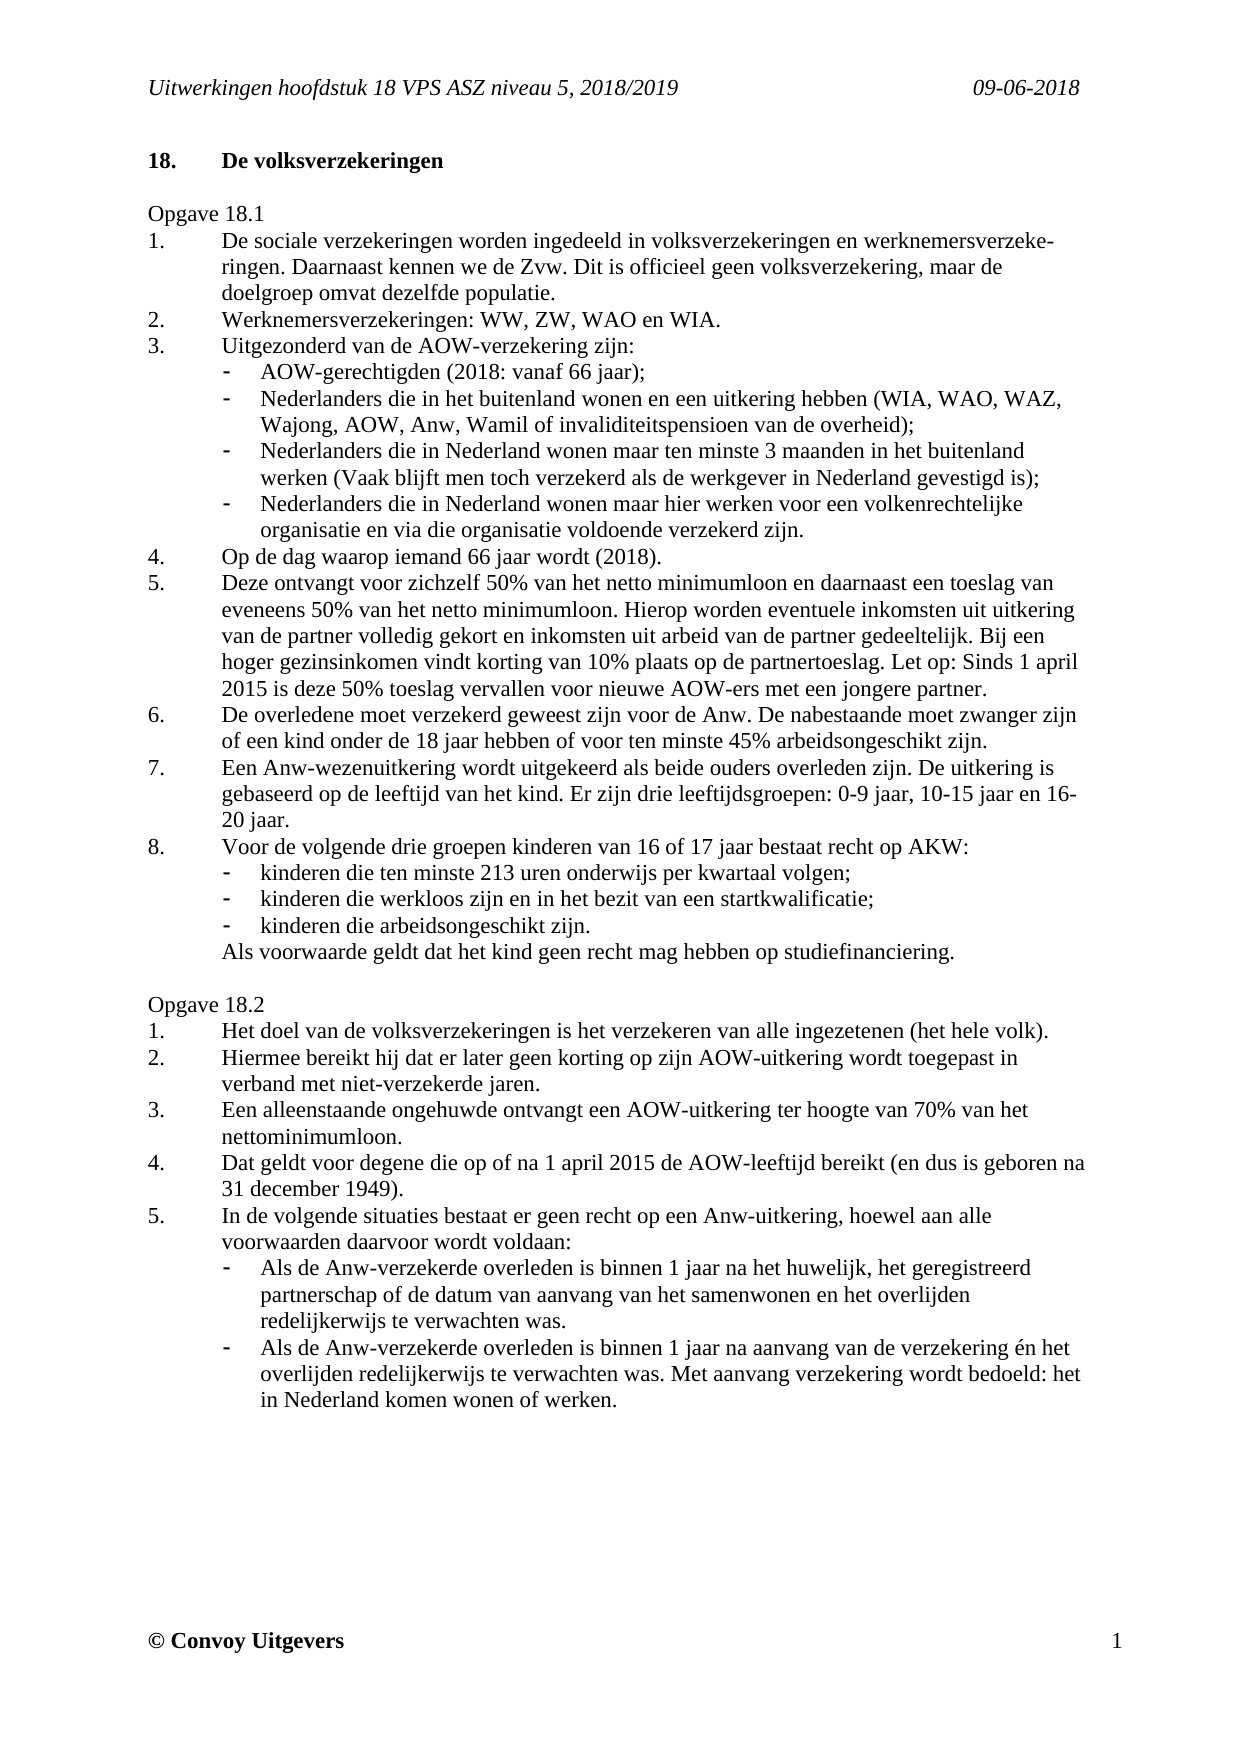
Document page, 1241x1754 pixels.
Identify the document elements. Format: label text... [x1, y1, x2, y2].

list Als de Anw-verzekerde overleden is binnen 1 jaar na het huwelijk, het geregistreerd partnerschap of de datum van aanvang van het samenwonen en het overlijden redelijkerwijs te verwachten was. [223, 1254, 1093, 1333]
list kinderen die arbeidsongeschikt zijn. [223, 912, 1093, 938]
text Opgave 18.1 [148, 200, 1093, 227]
list Nederlanders die in Nederland wonen maar hier werken voor een volkenrechtelijke organisatie en via die organisatie voldoende verzekerd zijn. [223, 490, 1093, 543]
text 3. Een alleenstaande ongehuwde ontvangt een AOW-uitkering ter hoogte van 70% van het nettominimumloon. [148, 1096, 1093, 1149]
text 1. De sociale verzekeringen worden ingedeeld in volksverzekeringen en werknemersverzeke-ringen. Daarnaast kennen we de Zvw. Dit is officieel geen volksverzekering, maar de doelgroep omvat dezelfde populatie. [148, 227, 1093, 306]
list kinderen die ten minste 213 uren onderwijs per kwartaal volgen; [223, 859, 1093, 886]
list Nederlanders die in Nederland wonen maar ten minste 3 maanden in het buitenland werken (Vaak blijft men toch verzekerd als de werkgever in Nederland gevestigd is); [223, 437, 1093, 490]
text 2. Werknemersverzekeringen: WW, ZW, WAO en WIA. [148, 306, 1093, 332]
text 6. De overledene moet verzekerd geweest zijn voor de Anw. De nabestaande moet zwanger zijn of een kind onder de 18 jaar hebben of voor ten minste 45% arbeidsongeschikt zijn. [148, 701, 1093, 754]
text 4. Op de dag waarop iemand 66 jaar wordt (2018). [148, 543, 1093, 569]
text 4. Dat geldt voor degene die op of na 1 april 2015 de AOW-leeftijd bereikt (en dus is geboren na 31 december 1949). [148, 1149, 1093, 1202]
text 5. Deze ontvangt voor zichzelf 50% van het netto minimumloon en daarnaast een toeslag van eveneens 50% van het netto minimumloon. Hierop worden eventuele inkomsten uit uitkering van de partner volledig gekort en inkomsten uit arbeid van de partner gedeeltelijk. Bij een hoger gezinsinkomen vindt korting van 10% plaats op de partnertoeslag. Let op: Sinds 1 april 2015 is deze 50% toeslag vervallen voor nieuwe AOW-ers met een jongere partner. [148, 569, 1093, 701]
list AOW-gerechtigden (2018: vanaf 66 jaar); [223, 358, 1093, 385]
text 3. Uitgezonderd van de AOW-verzekering zijn: [148, 332, 1093, 358]
list Als de Anw-verzekerde overleden is binnen 1 jaar na aanvang van de verzekering én het overlijden redelijkerwijs te verwachten was. Met aanvang verzekering wordt bedoeld: het in Nederland komen wonen of werken. [223, 1333, 1093, 1413]
text 5. In de volgende situaties bestaat er geen recht op een Anw-uitkering, hoewel aan alle voorwaarden daarvoor wordt voldaan: [148, 1202, 1093, 1254]
text 2. Hiermee bereikt hij dat er later geen korting op zijn AOW-uitkering wordt toegepast in verband met niet-verzekerde jaren. [148, 1044, 1093, 1096]
text 7. Een Anw-wezenuitkering wordt uitgekeerd als beide ouders overleden zijn. De uitkering is gebaseerd op de leeftijd van het kind. Er zijn drie leeftijdsgroepen: 0-9 jaar, 10-15 jaar en 16-20 jaar. [148, 754, 1093, 833]
list kinderen die werkloos zijn en in het bezit van een startkwalificatie; [223, 886, 1093, 912]
text 18. De volksverzekeringen [148, 148, 1093, 174]
text Als voorwaarde geldt dat het kind geen recht mag hebben op studiefinanciering. [221, 938, 1093, 964]
text 1. Het doel van de volksverzekeringen is het verzekeren van alle ingezetenen (het hele volk). [148, 1017, 1093, 1044]
text Opgave 18.2 [148, 991, 1093, 1017]
text 8. Voor de volgende drie groepen kinderen van 16 of 17 jaar bestaat recht op AKW: [148, 833, 1093, 859]
list Nederlanders die in het buitenland wonen en een uitkering hebben (WIA, WAO, WAZ, Wajong, AOW, Anw, Wamil of invaliditeitspensioen van de overheid); [223, 385, 1093, 437]
